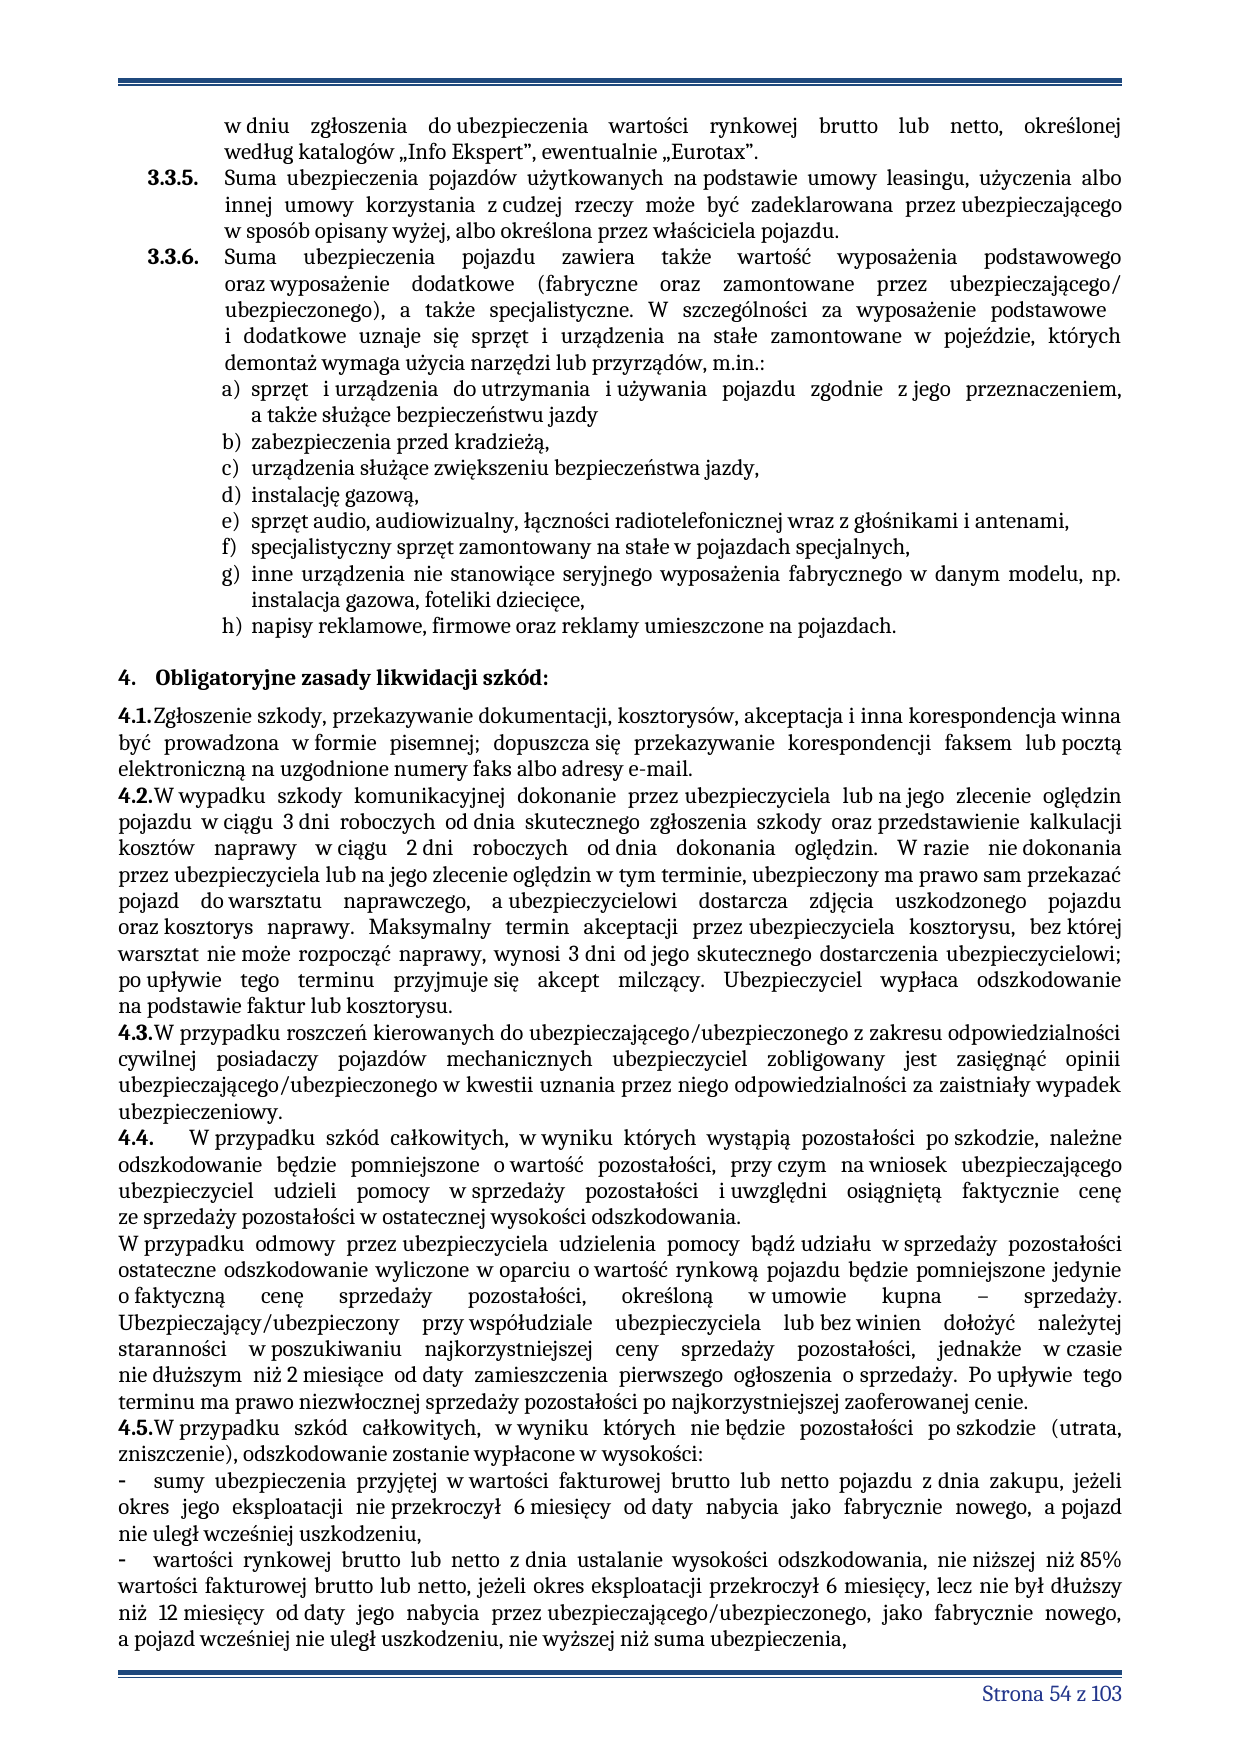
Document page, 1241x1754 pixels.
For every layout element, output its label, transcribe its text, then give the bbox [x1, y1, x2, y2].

list inne urządzenia nie stanowiące seryjnego wyposażenia fabrycznego w danym modelu, np. instalacja gazowa, foteliki dziecięce, [222, 560, 1122, 613]
list sumy ubezpieczenia przyjętej w wartości fakturowej brutto lub netto pojazdu z dnia zakupu, jeżeli okres jego eksploatacji nie przekroczył 6 miesięcy od daty nabycia jako fabrycznie nowego, a pojazd nie uległ wcześniej uszkodzeniu, [118, 1468, 1122, 1547]
list Zgłoszenie szkody, przekazywanie dokumentacji, kosztorysów, akceptacja i inna korespondencja winna być prowadzona w formie pisemnej; dopuszcza się przekazywanie korespondencji faksem lub pocztą elektroniczną na uzgodnione numery faks albo adresy e-mail. [118, 703, 1122, 782]
text W przypadku odmowy przez ubezpieczyciela udzielenia pomocy bądź udziału w sprzedaży pozostałości ostateczne odszkodowanie wyliczone w oparciu o wartość rynkową pojazdu będzie pomniejszone jedynie o faktyczną cenę sprzedaży pozostałości, określoną w umowie kupna – sprzedaży. Ubezpieczający/ubezpieczony przy współudziale ubezpieczyciela lub bez winien dołożyć należytej staranności w poszukiwaniu najkorzystniejszej ceny sprzedaży pozostałości, jednakże w czasie nie dłuższym niż 2 miesiące od daty zamieszczenia pierwszego ogłoszenia o sprzedaży. Po upływie tego terminu ma prawo niezwłocznej sprzedaży pozostałości po najkorzystniejszej zaoferowanej cenie. [118, 1230, 1122, 1415]
list Obligatoryjne zasady likwidacji szkód: [118, 664, 1122, 691]
list wartości rynkowej brutto lub netto z dnia ustalanie wysokości odszkodowania, nie niższej niż 85% wartości fakturowej brutto lub netto, jeżeli okres eksploatacji przekroczył 6 miesięcy, lecz nie był dłuższy niż 12 miesięcy od daty jego nabycia przez ubezpieczającego/ubezpieczonego, jako fabrycznie nowego, a pojazd wcześniej nie uległ uszkodzeniu, nie wyższej niż suma ubezpieczenia, [118, 1547, 1122, 1652]
list urządzenia służące zwiększeniu bezpieczeństwa jazdy, [222, 455, 1122, 481]
list Suma ubezpieczenia pojazdów użytkowanych na podstawie umowy leasingu, użyczenia albo innej umowy korzystania z cudzej rzeczy może być zadeklarowana przez ubezpieczającego w sposób opisany wyżej, albo określona przez właściciela pojazdu. [148, 165, 1122, 244]
list W przypadku szkód całkowitych, w wyniku których wystąpią pozostałości po szkodzie, należne odszkodowanie będzie pomniejszone o wartość pozostałości, przy czym na wniosek ubezpieczającego ubezpieczyciel udzieli pomocy w sprzedaży pozostałości i uwzględni osiągniętą faktycznie cenę ze sprzedaży pozostałości w ostatecznej wysokości odszkodowania. [118, 1125, 1122, 1230]
list W przypadku roszczeń kierowanych do ubezpieczającego/ubezpieczonego z zakresu odpowiedzialności cywilnej posiadaczy pojazdów mechanicznych ubezpieczyciel zobligowany jest zasięgnąć opinii ubezpieczającego/ubezpieczonego w kwestii uznania przez niego odpowiedzialności za zaistniały wypadek ubezpieczeniowy. [118, 1019, 1122, 1125]
list W wypadku szkody komunikacyjnej dokonanie przez ubezpieczyciela lub na jego zlecenie oględzin pojazdu w ciągu 3 dni roboczych od dnia skutecznego zgłoszenia szkody oraz przedstawienie kalkulacji kosztów naprawy w ciągu 2 dni roboczych od dnia dokonania oględzin. W razie nie dokonania przez ubezpieczyciela lub na jego zlecenie oględzin w tym terminie, ubezpieczony ma prawo sam przekazać pojazd do warsztatu naprawczego, a ubezpieczycielowi dostarcza zdjęcia uszkodzonego pojazdu oraz kosztorys naprawy. Maksymalny termin akceptacji przez ubezpieczyciela kosztorysu, bez której warsztat nie może rozpocząć naprawy, wynosi 3 dni od jego skutecznego dostarczenia ubezpieczycielowi; po upływie tego terminu przyjmuje się akcept milczący. Ubezpieczyciel wypłaca odszkodowanie na podstawie faktur lub kosztorysu. [118, 782, 1122, 1019]
list sprzęt i urządzenia do utrzymania i używania pojazdu zgodnie z jego przeznaczeniem, a także służące bezpieczeństwu jazdy [222, 376, 1122, 429]
list W przypadku szkód całkowitych, w wyniku których nie będzie pozostałości po szkodzie (utrata, zniszczenie), odszkodowanie zostanie wypłacone w wysokości: [118, 1415, 1122, 1468]
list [148, 112, 1122, 165]
list sprzęt audio, audiowizualny, łączności radiotelefonicznej wraz z głośnikami i antenami, [222, 508, 1122, 534]
list zabezpieczenia przed kradzieżą, [222, 429, 1122, 455]
list Suma ubezpieczenia pojazdu zawiera także wartość wyposażenia podstawowego oraz wyposażenie dodatkowe (fabryczne oraz zamontowane przez ubezpieczającego/ ubezpieczonego), a także specjalistyczne. W szczególności za wyposażenie podstawowe i dodatkowe uznaje się sprzęt i urządzenia na stałe zamontowane w pojeździe, których demontaż wymaga użycia narzędzi lub przyrządów, m.in.: [148, 244, 1122, 376]
list specjalistyczny sprzęt zamontowany na stałe w pojazdach specjalnych, [222, 534, 1122, 560]
list instalację gazową, [222, 481, 1122, 508]
list napisy reklamowe, firmowe oraz reklamy umieszczone na pojazdach. [222, 613, 1122, 639]
